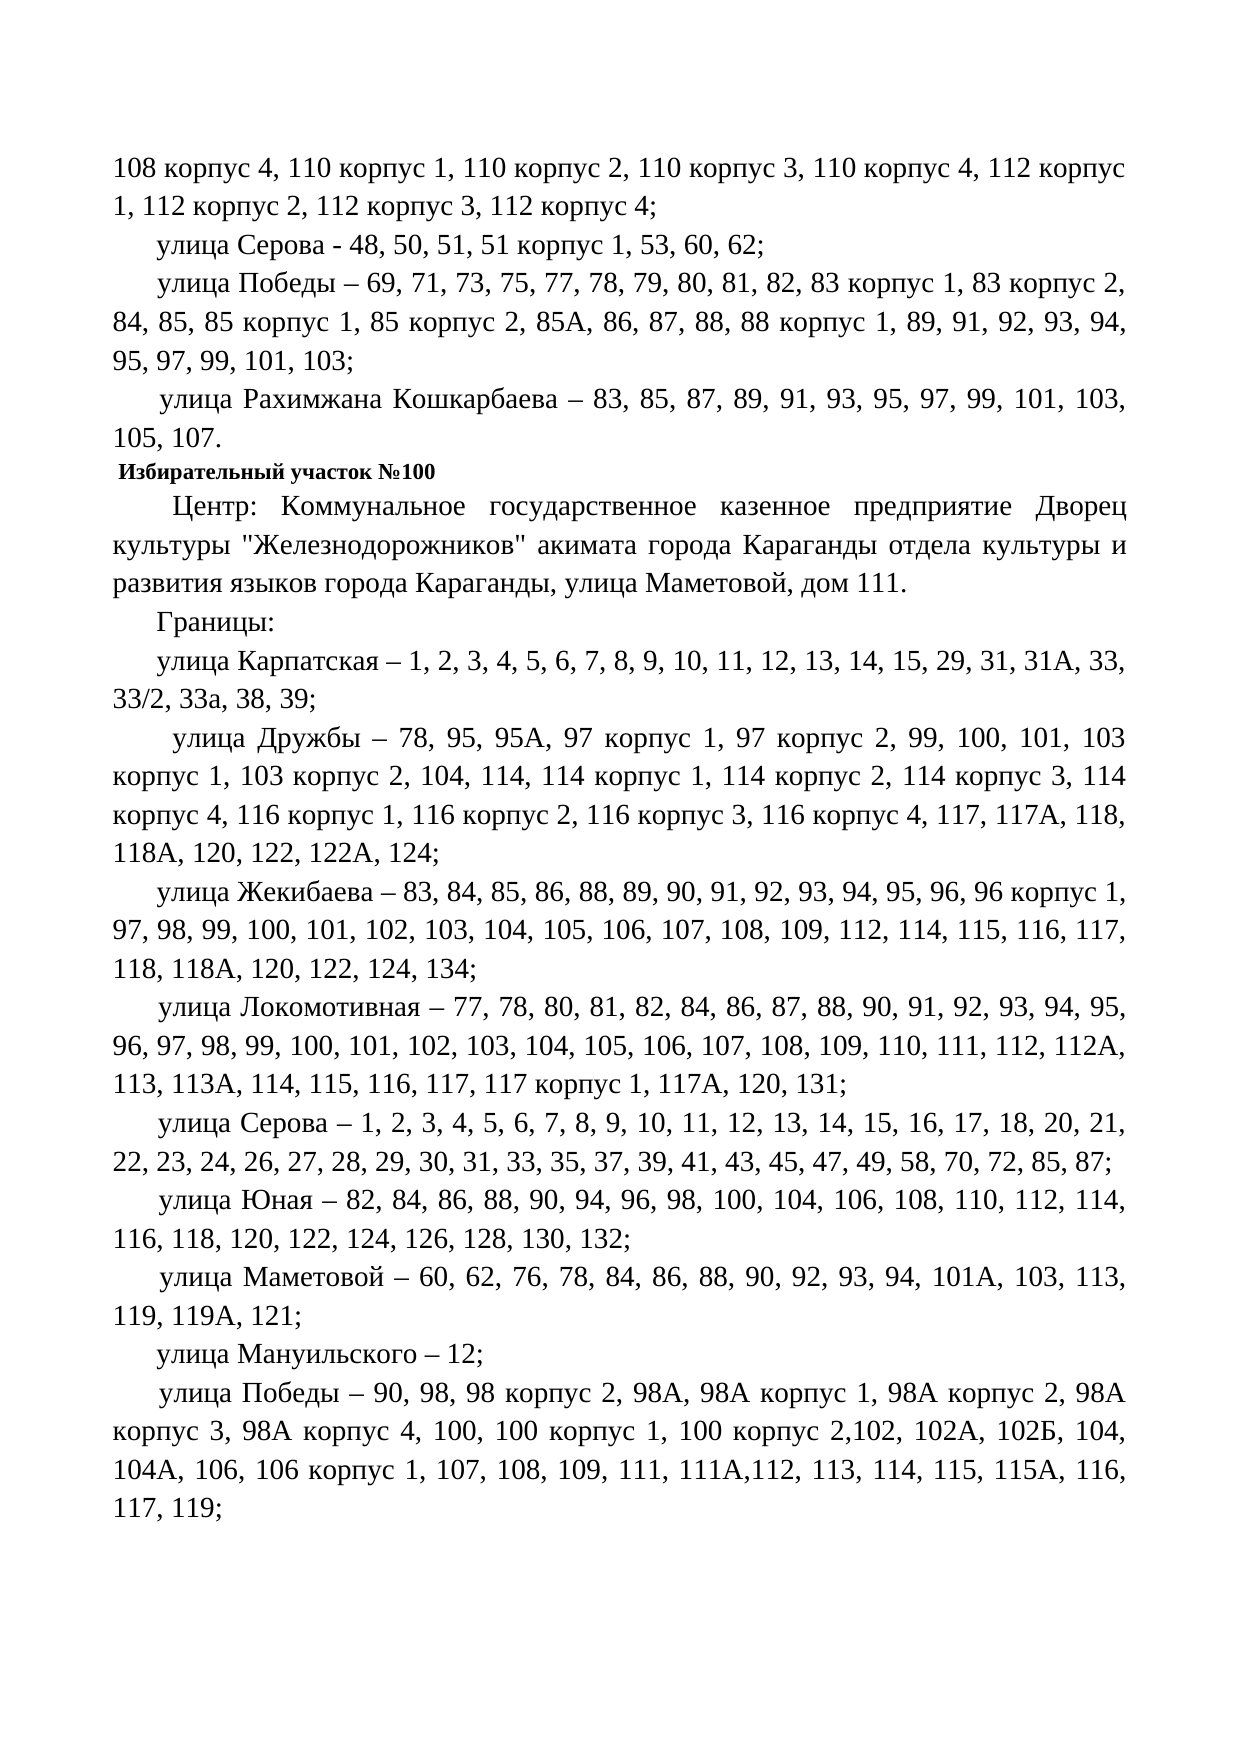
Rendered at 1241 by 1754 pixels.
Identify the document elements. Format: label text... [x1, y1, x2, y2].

text улица Жекибаева – 83, 84, 85, 86, 88, 89, 90, 91, 92, 93, 94, 95, 96, 96 корпус 1, 97, 98, 99, 100, 101, 102, 103, 104, 105, 106, 107, 108, 109, 112, 114, 115, 116, 117, 118, 118А, 120, 122, 124, 134; [112, 874, 1128, 984]
text улица Победы – 69, 71, 73, 75, 77, 78, 79, 80, 81, 82, 83 корпус 1, 83 корпус 2, 84, 85, 85 корпус 1, 85 корпус 2, 85А, 86, 87, 88, 88 корпус 1, 89, 91, 92, 93, 94, 95, 97, 99, 101, 103; [112, 266, 1128, 376]
text улица Мануильского – 12; [112, 1336, 1128, 1370]
text Центр: Коммунальное государственное казенное предприятие Дворец культуры "Железнодорожников" акимата города Караганды отдела культуры и развития языков города Караганды, улица Маметовой, дом 111. [112, 488, 1128, 599]
text улица Серова – 1, 2, 3, 4, 5, 6, 7, 8, 9, 10, 11, 12, 13, 14, 15, 16, 17, 18, 20, 21, 22, 23, 24, 26, 27, 28, 29, 30, 31, 33, 35, 37, 39, 41, 43, 45, 47, 49, 58, 70, 72, 85, 87; [112, 1105, 1128, 1177]
text улица Серова - 48, 50, 51, 51 корпус 1, 53, 60, 62; [112, 227, 1128, 261]
text Избирательный участок №100 [112, 458, 1128, 485]
text улица Юная – 82, 84, 86, 88, 90, 94, 96, 98, 100, 104, 106, 108, 110, 112, 114, 116, 118, 120, 122, 124, 126, 128, 130, 132; [112, 1182, 1128, 1254]
text улица Дружбы – 78, 95, 95А, 97 корпус 1, 97 корпус 2, 99, 100, 101, 103 корпус 1, 103 корпус 2, 104, 114, 114 корпус 1, 114 корпус 2, 114 корпус 3, 114 корпус 4, 116 корпус 1, 116 корпус 2, 116 корпус 3, 116 корпус 4, 117, 117А, 118, 118А, 120, 122, 122А, 124; [112, 720, 1128, 869]
text улица Маметовой – 60, 62, 76, 78, 84, 86, 88, 90, 92, 93, 94, 101А, 103, 113, 119, 119А, 121; [112, 1259, 1128, 1331]
text Границы: [112, 604, 1128, 638]
text улица Карпатская – 1, 2, 3, 4, 5, 6, 7, 8, 9, 10, 11, 12, 13, 14, 15, 29, 31, 31А, 33, 33/2, 33а, 38, 39; [112, 643, 1128, 715]
text улица Рахимжана Кошкарбаева – 83, 85, 87, 89, 91, 93, 95, 97, 99, 101, 103, 105, 107. [112, 381, 1128, 453]
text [112, 150, 1128, 222]
text улица Локомотивная – 77, 78, 80, 81, 82, 84, 86, 87, 88, 90, 91, 92, 93, 94, 95, 96, 97, 98, 99, 100, 101, 102, 103, 104, 105, 106, 107, 108, 109, 110, 111, 112, 112А, 113, 113А, 114, 115, 116, 117, 117 корпус 1, 117А, 120, 131; [112, 989, 1128, 1100]
text улица Победы – 90, 98, 98 корпус 2, 98А, 98А корпус 1, 98А корпус 2, 98А корпус 3, 98А корпус 4, 100, 100 корпус 1, 100 корпус 2,102, 102А, 102Б, 104, 104А, 106, 106 корпус 1, 107, 108, 109, 111, 111А,112, 113, 114, 115, 115А, 116, 117, 119; [112, 1375, 1128, 1524]
